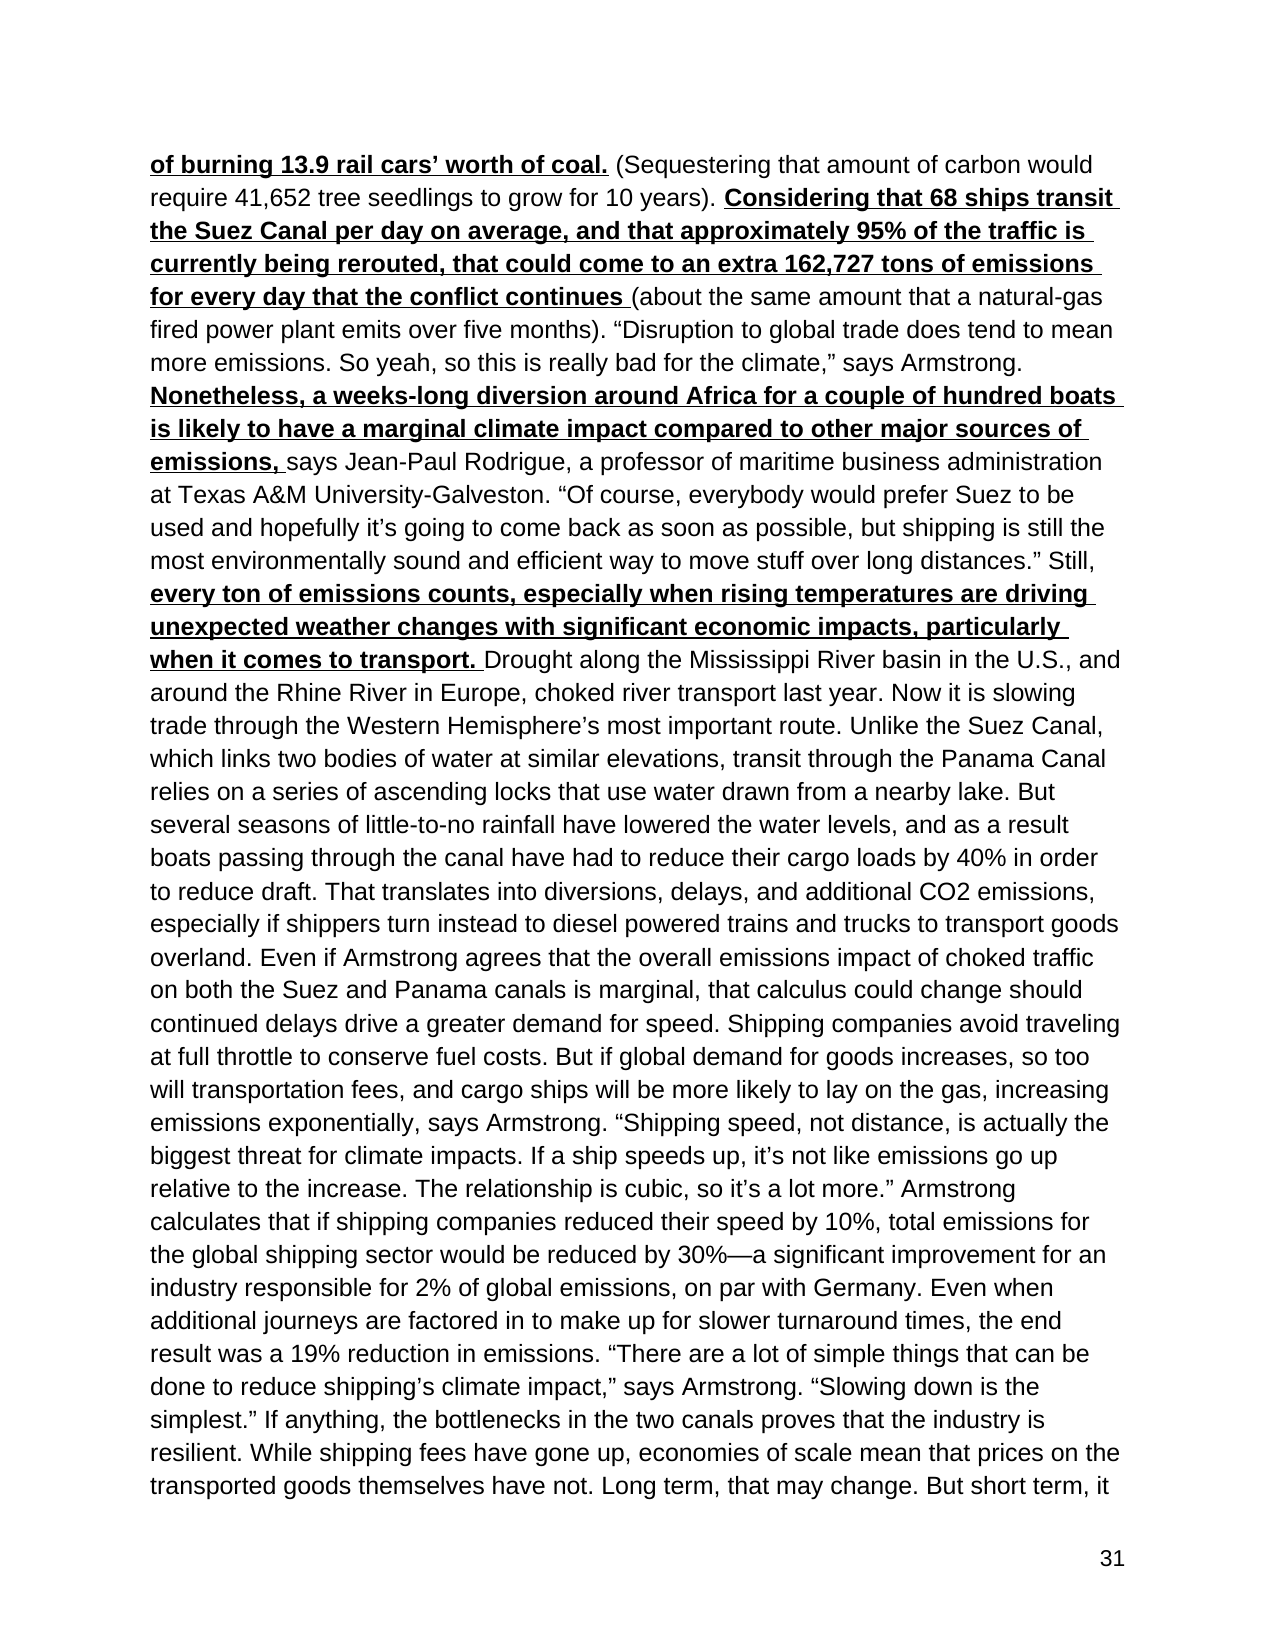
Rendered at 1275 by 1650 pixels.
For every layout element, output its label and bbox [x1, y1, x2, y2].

text [150, 150, 1125, 1499]
